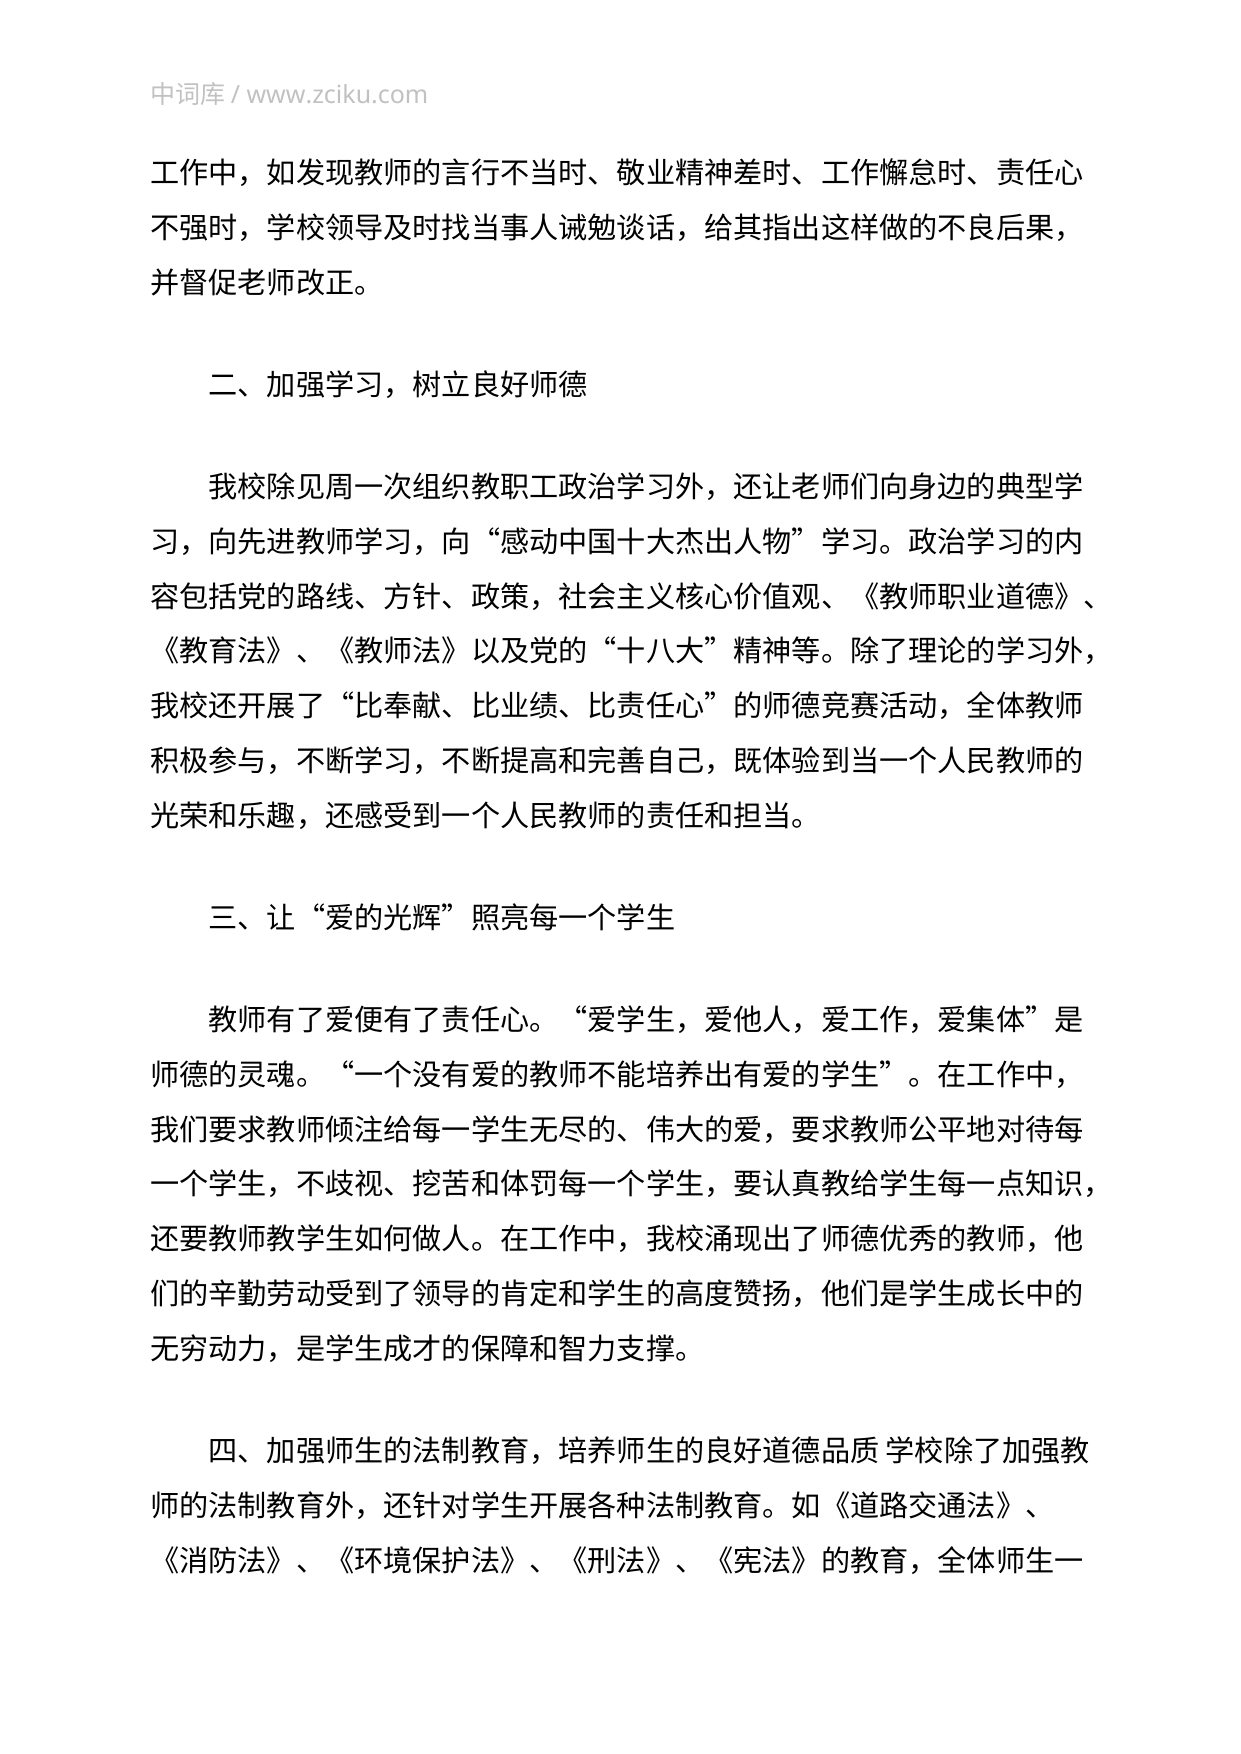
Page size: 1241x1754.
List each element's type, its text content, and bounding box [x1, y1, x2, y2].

text 我校除见周一次组织教职工政治学习外，还让老师们向身边的典型学习，向先进教师学习，向“感动中国十大杰出人物”学习。政治学习的内容包括党的路线、方针、政策，社会主义核心价值观、《教师职业道德》、《教育法》、《教师法》以及党的“十八大”精神等。除了理论的学习外，我校还开展了“比奉献、比业绩、比责任心”的师德竞赛活动，全体教师积极参与，不断学习，不断提高和完善自己，既体验到当一个人民教师的光荣和乐趣，还感受到一个人民教师的责任和担当。 [150, 463, 1090, 835]
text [150, 150, 1090, 302]
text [150, 1427, 1090, 1579]
text 三、让“爱的光辉”照亮每一个学生 [150, 894, 1090, 937]
text 二、加强学习，树立良好师德 [150, 362, 1090, 404]
text 教师有了爱便有了责任心。“爱学生，爱他人，爱工作，爱集体”是师德的灵魂。“一个没有爱的教师不能培养出有爱的学生”。在工作中，我们要求教师倾注给每一学生无尽的、伟大的爱，要求教师公平地对待每一个学生，不歧视、挖苦和体罚每一个学生，要认真教给学生每一点知识，还要教师教学生如何做人。在工作中，我校涌现出了师德优秀的教师，他们的辛勤劳动受到了领导的肯定和学生的高度赞扬，他们是学生成长中的无穷动力，是学生成才的保障和智力支撑。 [150, 996, 1090, 1368]
